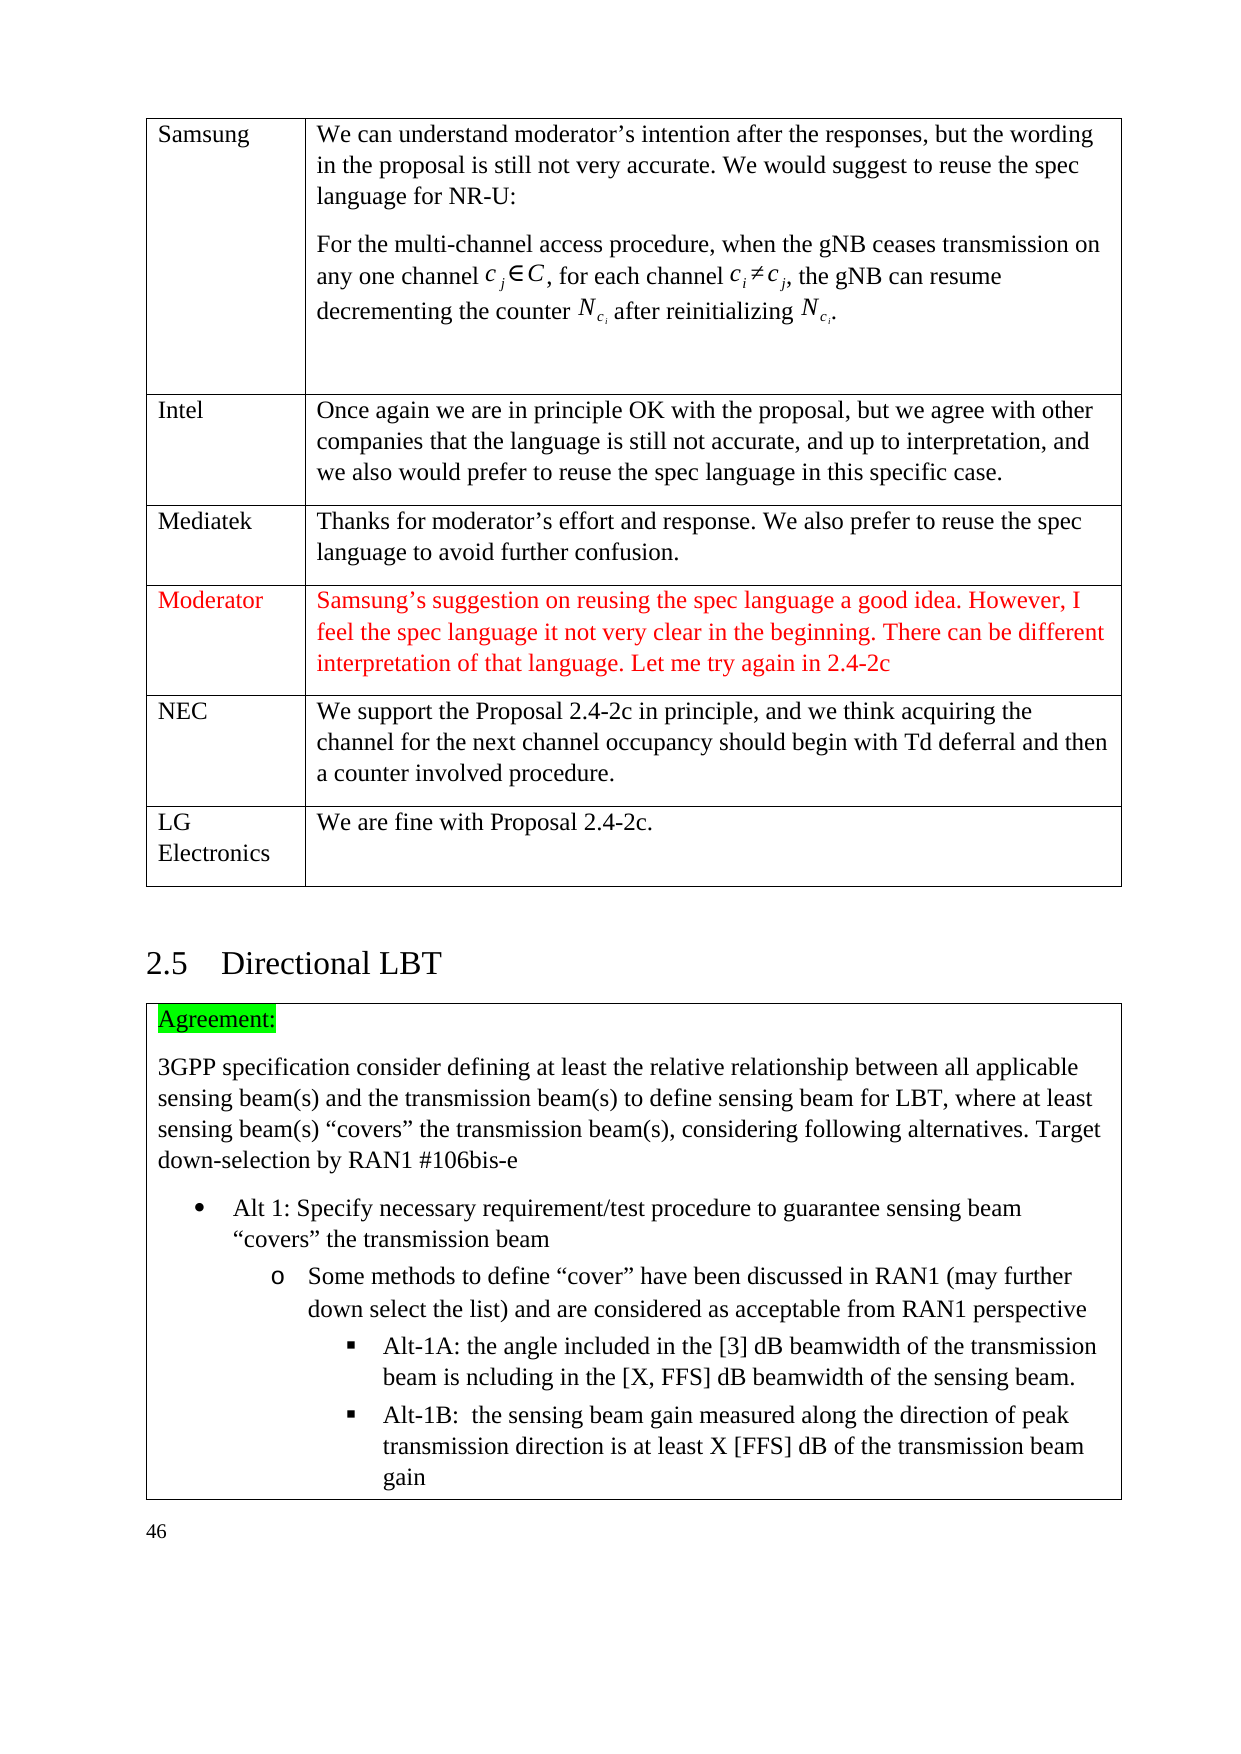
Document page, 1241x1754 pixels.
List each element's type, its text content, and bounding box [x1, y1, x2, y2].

subtitle Directional LBT [146, 943, 1122, 981]
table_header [147, 1004, 1121, 1499]
table_cell We can understand moderator’s intention after the responses, but the wording in the proposal is still not very accurate. We would suggest to reuse the spec language for NR-U: For the multi-channel access procedure, when the gNB ceases transmission on any one channel , for each channel , the gNB can resume decrementing the counter after reinitializing . [306, 119, 1121, 394]
table_cell Once again we are in principle OK with the proposal, but we agree with other companies that the language is still not accurate, and up to interpretation, and we also would prefer to reuse the spec language in this specific case. [306, 395, 1121, 505]
table_cell We support the Proposal 2.4-2c in principle, and we think acquiring the channel for the next channel occupancy should begin with Td deferral and then a counter involved procedure. [306, 696, 1121, 806]
table_cell Samsung’s suggestion on reusing the spec language a good idea. However, I feel the spec language it not very clear in the beginning. There can be different interpretation of that language. Let me try again in 2.4-2c [306, 586, 1121, 695]
table_cell NEC [147, 696, 305, 806]
table_cell We are fine with Proposal 2.4-2c. [306, 807, 1121, 886]
table_cell Thanks for moderator’s effort and response. We also prefer to reuse the spec language to avoid further confusion. [306, 506, 1121, 584]
table_cell Intel [147, 395, 305, 505]
table_cell Samsung [147, 119, 305, 394]
table_cell Moderator [147, 586, 305, 695]
table_cell Mediatek [147, 506, 305, 584]
table_cell LG Electronics [147, 807, 305, 886]
